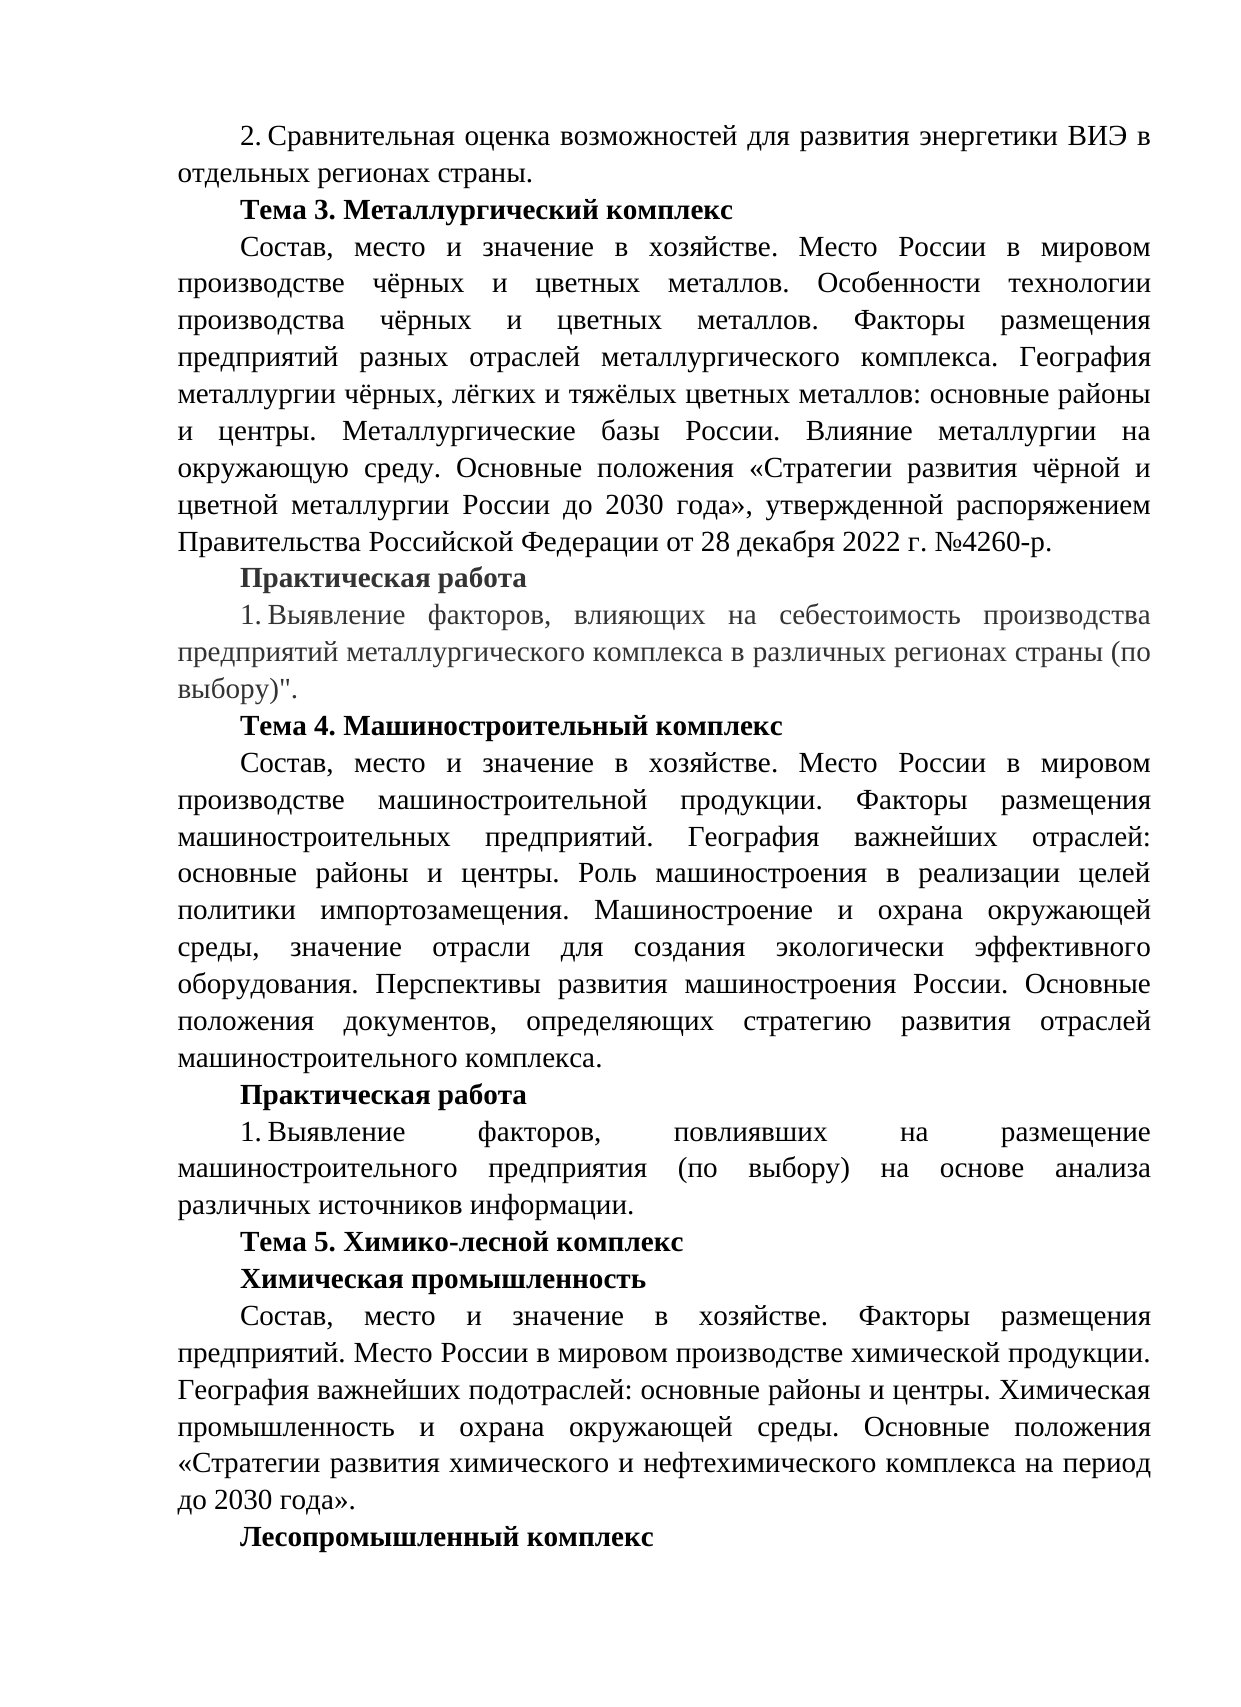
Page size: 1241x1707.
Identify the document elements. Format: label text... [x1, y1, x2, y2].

text Состав, место и значение в хозяйстве. Факторы размещения предприятий. Место России в мировом производстве химической продукции. География важнейших подотраслей: основные районы и центры. Химическая промышленность и охрана окружающей среды. Основные положения «Стратегии развития химического и нефтехимического комплекса на период до 2030 года». [177, 1298, 1152, 1516]
text Химическая промышленность [177, 1261, 1152, 1295]
text Тема 4. Машиностроительный комплекс [177, 708, 1152, 742]
text 1. Выявление факторов, повлиявших на размещение машиностроительного предприятия (по выбору) на основе анализа различных источников информации. [177, 1114, 1152, 1221]
text Практическая работа [177, 561, 1152, 594]
text Тема 5. Химико-лесной комплекс [177, 1224, 1152, 1258]
text 2. Сравнительная оценка возможностей для развития энергетики ВИЭ в отдельных регионах страны. [177, 118, 1152, 188]
text Практическая работа [177, 1077, 1152, 1110]
text Лесопромышленный комплекс [177, 1519, 1152, 1553]
text Состав, место и значение в хозяйстве. Место России в мировом производстве чёрных и цветных металлов. Особенности технологии производства чёрных и цветных металлов. Факторы размещения предприятий разных отраслей металлургического комплекса. География металлургии чёрных, лёгких и тяжёлых цветных металлов: основные районы и центры. Металлургические базы России. Влияние металлургии на окружающую среду. Основные положения «Стратегии развития чёрной и цветной металлургии России до 2030 года», утвержденной распоряжением Правительства Российской Федерации от 28 декабря 2022 г. №4260-р. [177, 229, 1152, 557]
text Состав, место и значение в хозяйстве. Место России в мировом производстве машиностроительной продукции. Факторы размещения машиностроительных предприятий. География важнейших отраслей: основные районы и центры. Роль машиностроения в реализации целей политики импортозамещения. Машиностроение и охрана окружающей среды, значение отрасли для создания экологически эффективного оборудования. Перспективы развития машиностроения России. Основные положения документов, определяющих стратегию развития отраслей машиностроительного комплекса. [177, 745, 1152, 1073]
text 1. Выявление факторов, влияющих на себестоимость производства предприятий металлургического комплекса в различных регионах страны (по выбору)". [177, 597, 1152, 705]
text Тема 3. Металлургический комплекс [177, 192, 1152, 225]
